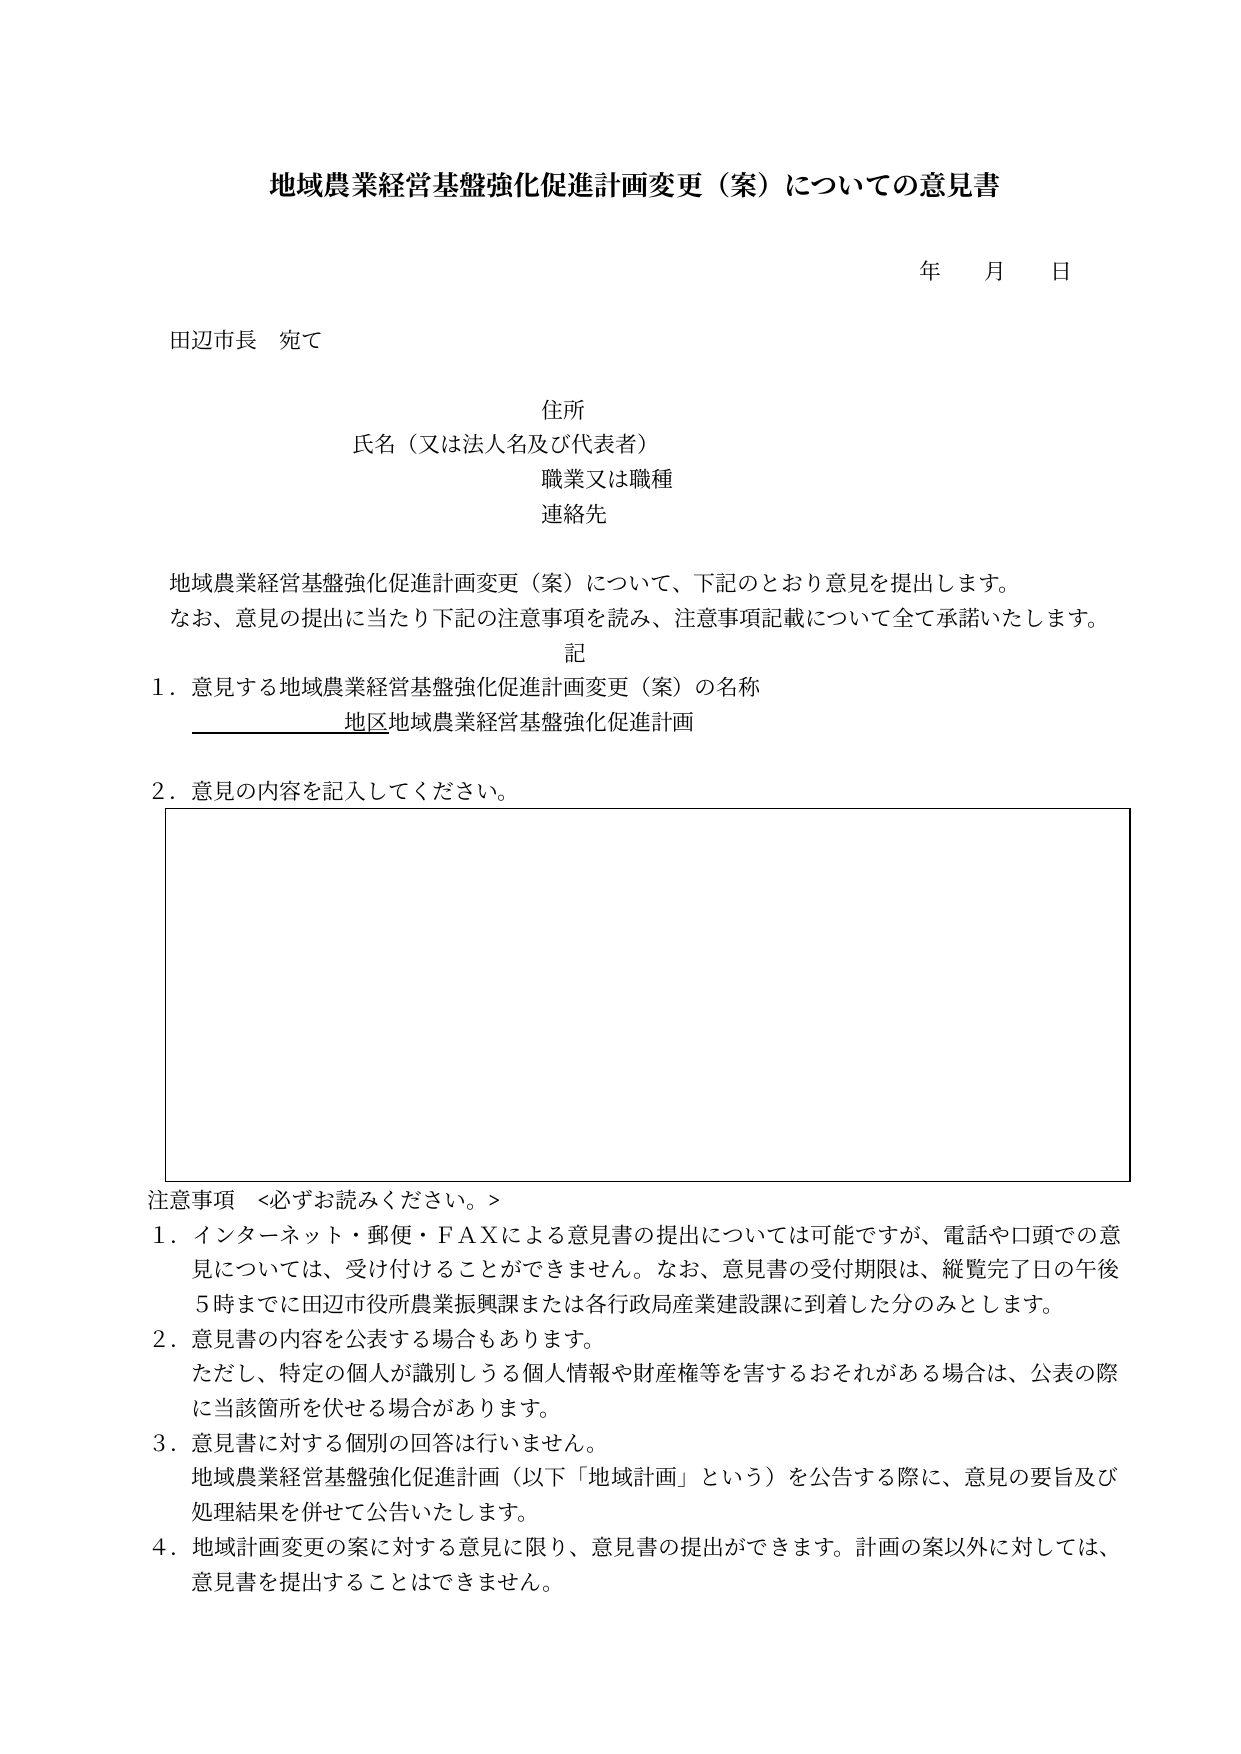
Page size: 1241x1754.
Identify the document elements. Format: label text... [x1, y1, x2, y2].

text ２．意見書の内容を公表する場合もあります。 [148, 1320, 1122, 1355]
text 地域農業経営基盤強化促進計画（以下「地域計画」という）を公告する際に、意見の要旨及び処理結果を併せて公告いたします。 [191, 1459, 1122, 1528]
text ただし、特定の個人が識別しうる個人情報や財産権等を害するおそれがある場合は、公表の際に当該箇所を伏せる場合があります。 [191, 1355, 1122, 1424]
table_header [166, 809, 1129, 1181]
text 住所 [148, 391, 1122, 426]
text 氏名（又は法人名及び代表者） [148, 426, 1122, 461]
text 地域農業経営基盤強化促進計画変更（案）について、下記のとおり意見を提出します。 [148, 565, 1122, 599]
text なお、意見の提出に当たり下記の注意事項を読み、注意事項記載について全て承諾いたします。 [148, 599, 1122, 634]
text １．意見する地域農業経営基盤強化促進計画変更（案）の名称 [148, 669, 1122, 703]
text 年 月 日 [148, 253, 1122, 287]
text 注意事項 <必ずお読みください。> [148, 1182, 1122, 1216]
text １．インターネット・郵便・ＦＡＸによる意見書の提出については可能ですが、電話や口頭での意見については、受け付けることができません。なお、意見書の受付期限は、縦覧完了日の午後５時までに田辺市役所農業振興課または各行政局産業建設課に到着した分のみとします。 [148, 1216, 1122, 1320]
text 地域農業経営基盤強化促進計画変更（案）についての意見書 [148, 148, 1122, 218]
text 田辺市長 宛て [148, 322, 1122, 357]
text 職業又は職種 [148, 461, 1122, 495]
text 地区地域農業経営基盤強化促進計画 [148, 703, 1122, 738]
text 連絡先 [148, 495, 1122, 530]
text ２．意見の内容を記入してください。 [148, 773, 1122, 808]
text 記 [148, 634, 1122, 669]
text ４．地域計画変更の案に対する意見に限り、意見書の提出ができます。計画の案以外に対しては、意見書を提出することはできません。 [148, 1528, 1122, 1598]
text ３．意見書に対する個別の回答は行いません。 [148, 1424, 1122, 1459]
